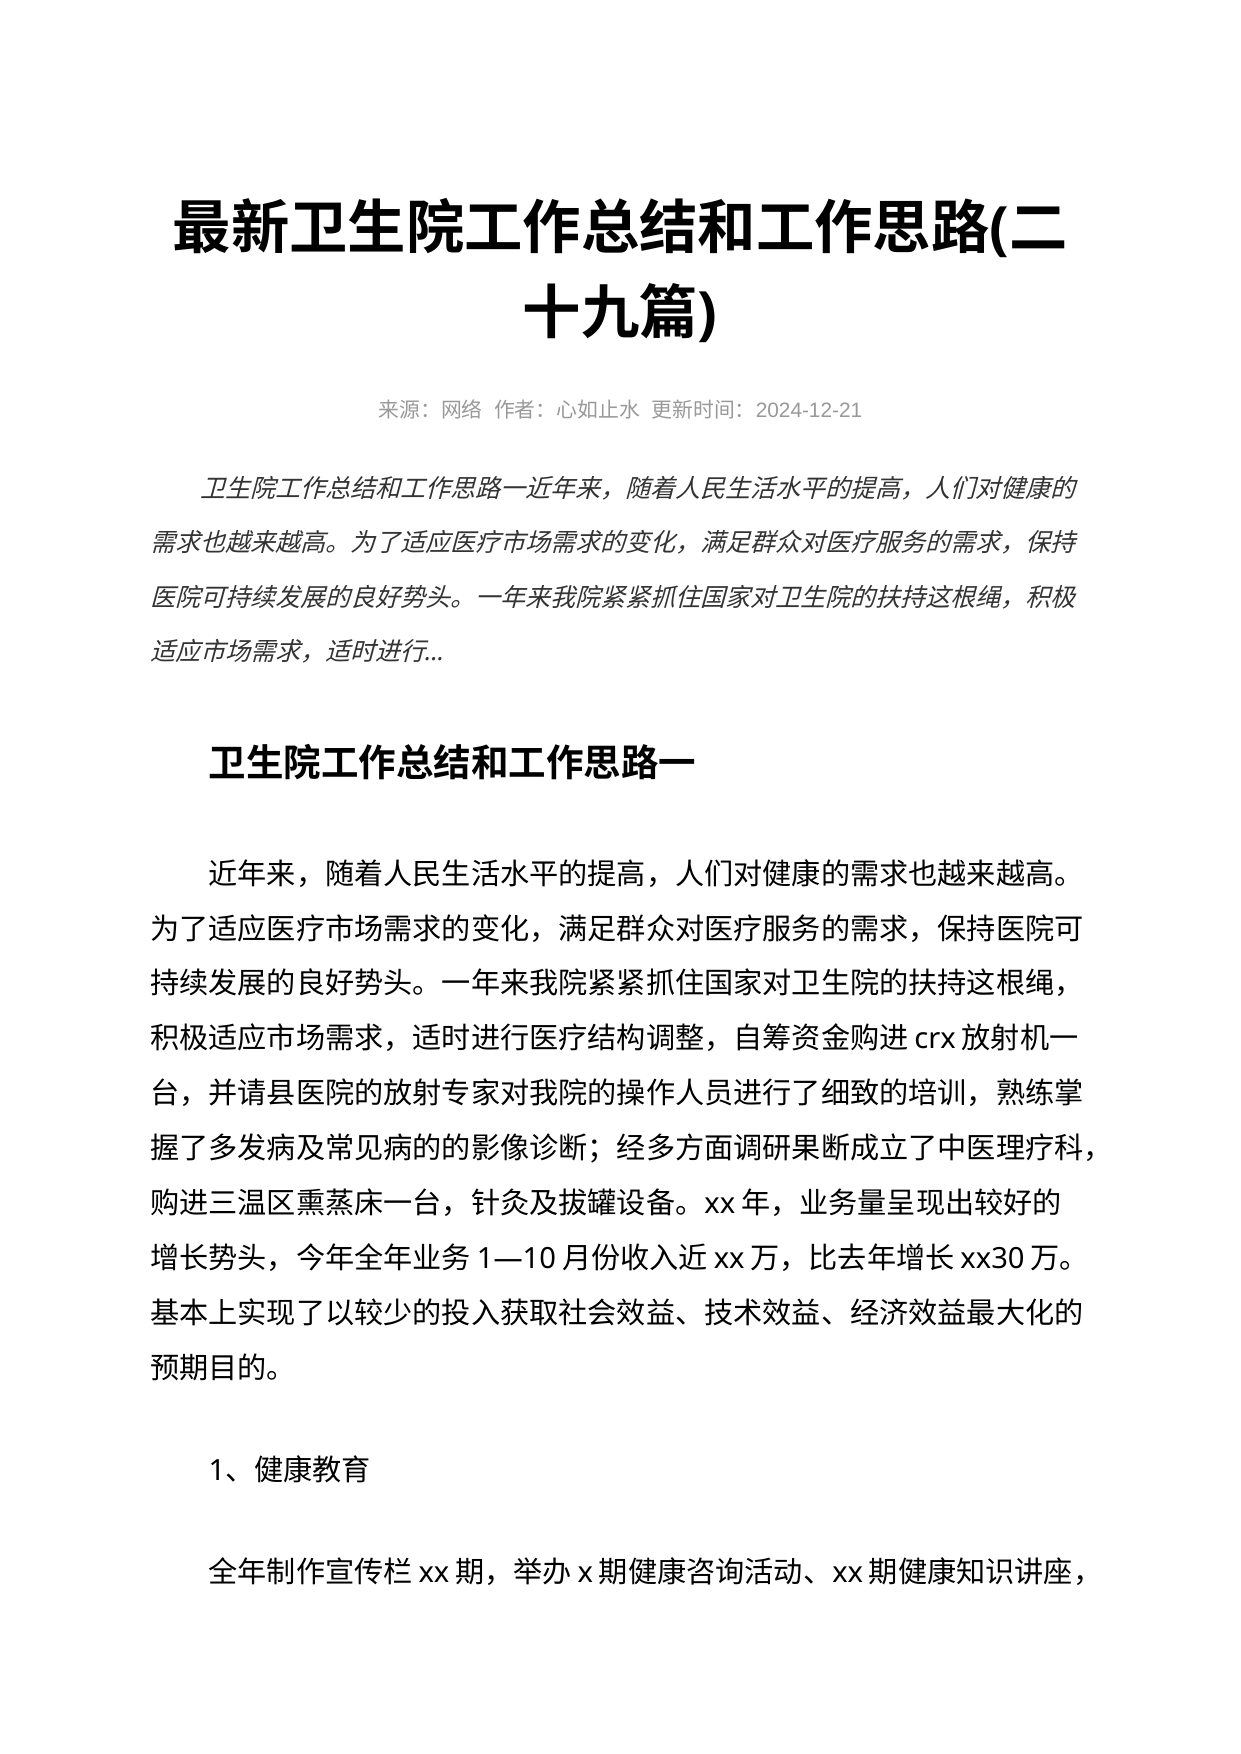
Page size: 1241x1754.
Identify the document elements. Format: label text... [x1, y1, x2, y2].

text 卫生院工作总结和工作思路一 [150, 733, 1090, 787]
text 来源：网络 作者：心如止水 更新时间：2024-12-21 [150, 398, 1090, 422]
text 卫生院工作总结和工作思路一近年来，随着人民生活水平的提高，人们对健康的需求也越来越高。为了适应医疗市场需求的变化，满足群众对医疗服务的需求，保持医院可持续发展的良好势头。一年来我院紧紧抓住国家对卫生院的扶持这根绳，积极适应市场需求，适时进行... [150, 468, 1090, 668]
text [150, 1548, 1090, 1591]
subtitle 最新卫生院工作总结和工作思路(二十九篇) [150, 181, 1090, 351]
text 近年来，随着人民生活水平的提高，人们对健康的需求也越来越高。为了适应医疗市场需求的变化，满足群众对医疗服务的需求，保持医院可持续发展的良好势头。一年来我院紧紧抓住国家对卫生院的扶持这根绳，积极适应市场需求，适时进行医疗结构调整，自筹资金购进crx放射机一台，并请县医院的放射专家对我院的操作人员进行了细致的培训，熟练掌握了多发病及常见病的的影像诊断；经多方面调研果断成立了中医理疗科，购进三温区熏蒸床一台，针灸及拔罐设备。xx年，业务量呈现出较好的增长势头，今年全年业务1—10月份收入近xx万，比去年增长xx30万。基本上实现了以较少的投入获取社会效益、技术效益、经济效益最大化的预期目的。 [150, 850, 1090, 1387]
text 1、健康教育 [150, 1446, 1090, 1489]
